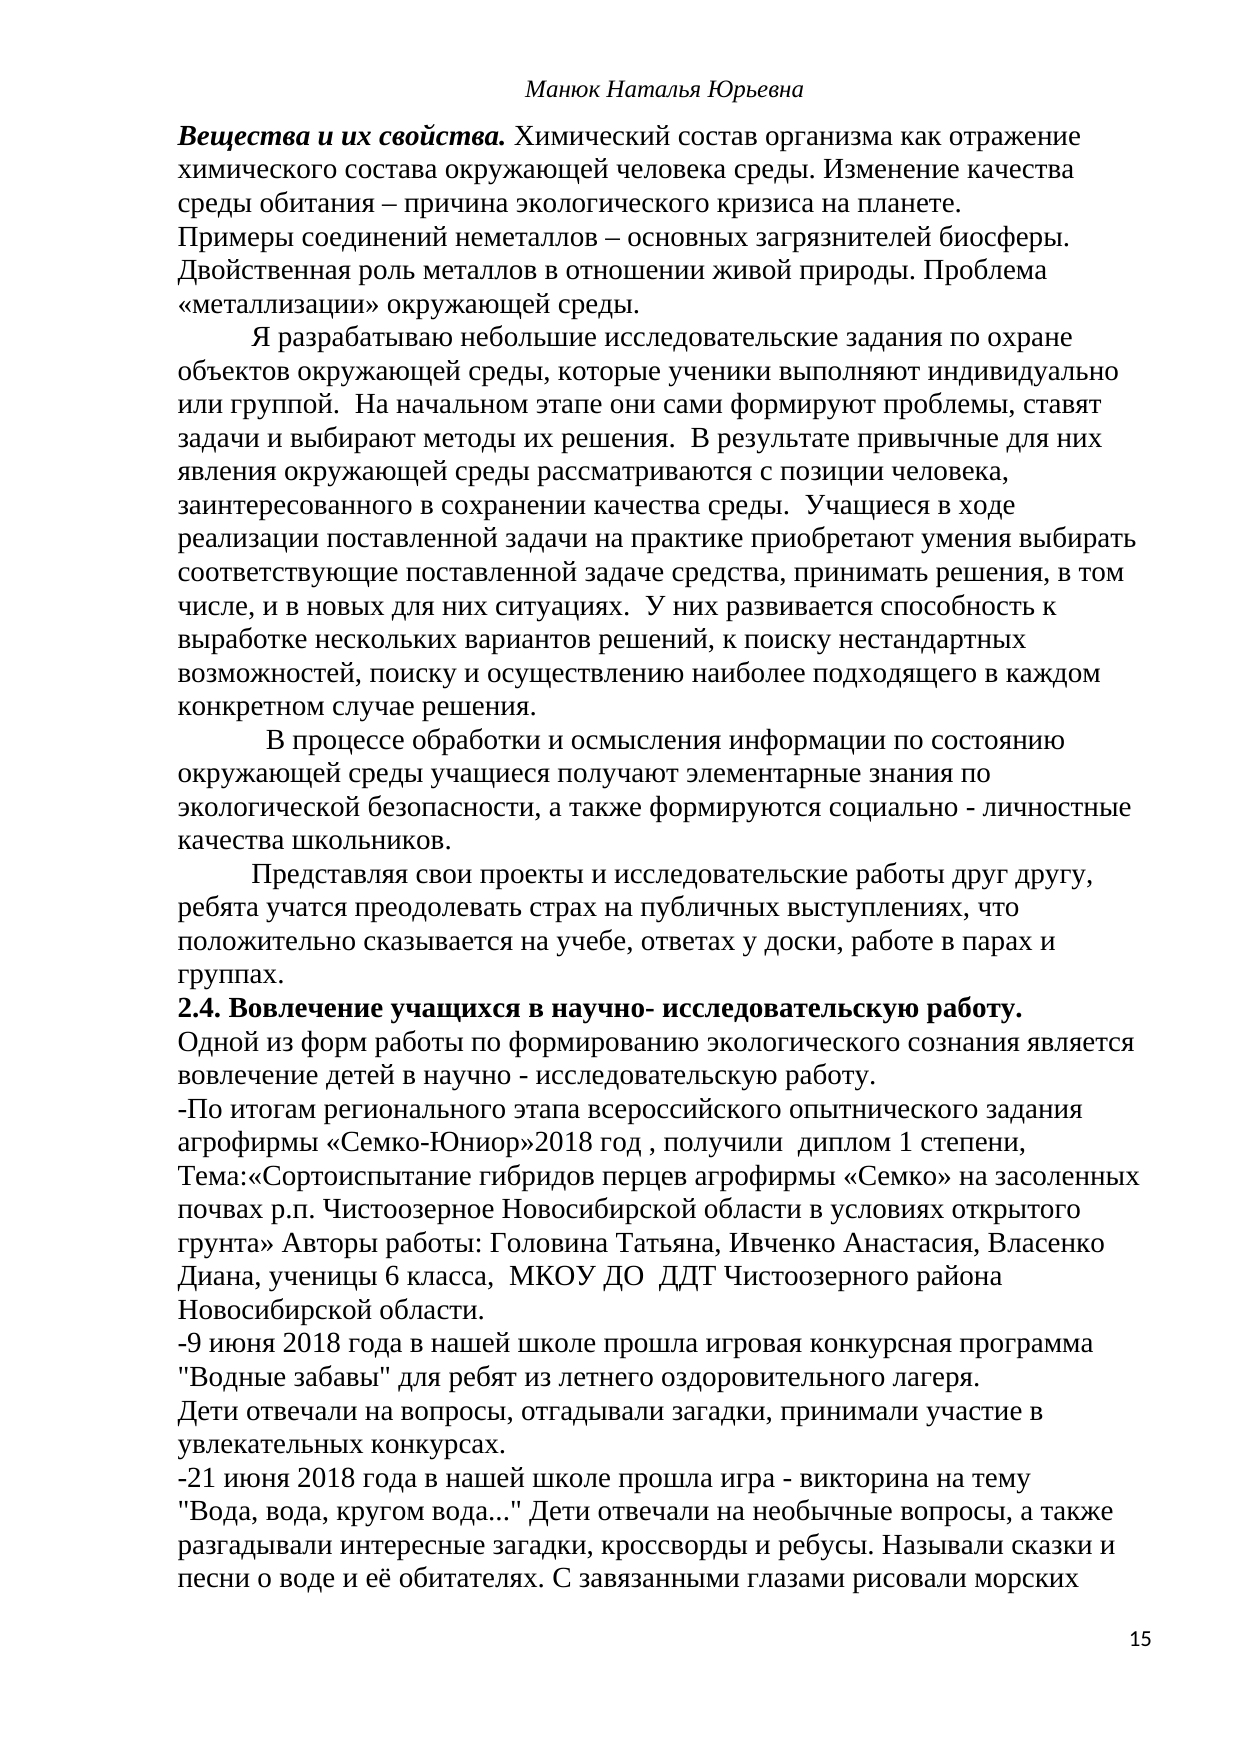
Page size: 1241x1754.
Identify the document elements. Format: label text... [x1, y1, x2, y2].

text Дети отвечали на вопросы, отгадывали загадки, принимали участие в увлекательных конкурсах. [177, 1393, 1152, 1460]
text Примеры соединений неметаллов – основных загрязнителей биосферы. [177, 219, 1152, 252]
text Вещества и их свойства. Химический состав организма как отражение химического состава окружающей человека среды. Изменение качества среды обитания – причина экологического кризиса на планете. [177, 118, 1152, 219]
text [177, 1493, 1152, 1594]
text -По итогам регионального этапа всероссийского опытнического задания агрофирмы «Семко-Юниор»2018 год , получили диплом 1 степени, Тема:«Сортоиспытание гибридов перцев агрофирмы «Семко» на засоленных почвах р.п. Чистоозерное Новосибирской области в условиях открытого грунта» Авторы работы: Головина Татьяна, Ивченко Анастасия, Власенко Диана, ученицы 6 класса, МКОУ ДО ДДТ Чистоозерного района Новосибирской области. [177, 1091, 1152, 1326]
text -21 июня 2018 года в нашей школе прошла игра - викторина на тему [177, 1460, 1152, 1493]
text Я разрабатываю небольшие исследовательские задания по охране объектов окружающей среды, которые ученики выполняют индивидуально или группой. На начальном этапе они сами формируют проблемы, ставят задачи и выбирают методы их решения. В результате привычные для них явления окружающей среды рассматриваются с позиции человека, заинтересованного в сохранении качества среды. Учащиеся в ходе реализации поставленной задачи на практике приобретают умения выбирать соответствующие поставленной задаче средства, принимать решения, в том числе, и в новых для них ситуациях. У них развивается способность к выработке нескольких вариантов решений, к поиску нестандартных возможностей, поиску и осуществлению наиболее подходящего в каждом конкретном случае решения. [177, 319, 1152, 722]
text Представляя свои проекты и исследовательские работы друг другу, ребята учатся преодолевать страх на публичных выступлениях, что положительно сказывается на учебе, ответах у доски, работе в парах и группах. [177, 856, 1152, 990]
text -9 июня 2018 года в нашей школе прошла игровая конкурсная программа "Водные забавы" для ребят из летнего оздоровительного лагеря. [177, 1326, 1152, 1393]
text Одной из форм работы по формированию экологического сознания является вовлечение детей в научно - исследовательскую работу. [177, 1024, 1152, 1091]
text Двойственная роль металлов в отношении живой природы. Проблема «металлизации» окружающей среды. [177, 252, 1152, 319]
text 2.4. Вовлечение учащихся в научно- исследовательскую работу. [177, 990, 1152, 1024]
text В процессе обработки и осмысления информации по состоянию окружающей среды учащиеся получают элементарные знания по экологической безопасности, а также формируются социально - личностные качества школьников. [177, 722, 1152, 856]
